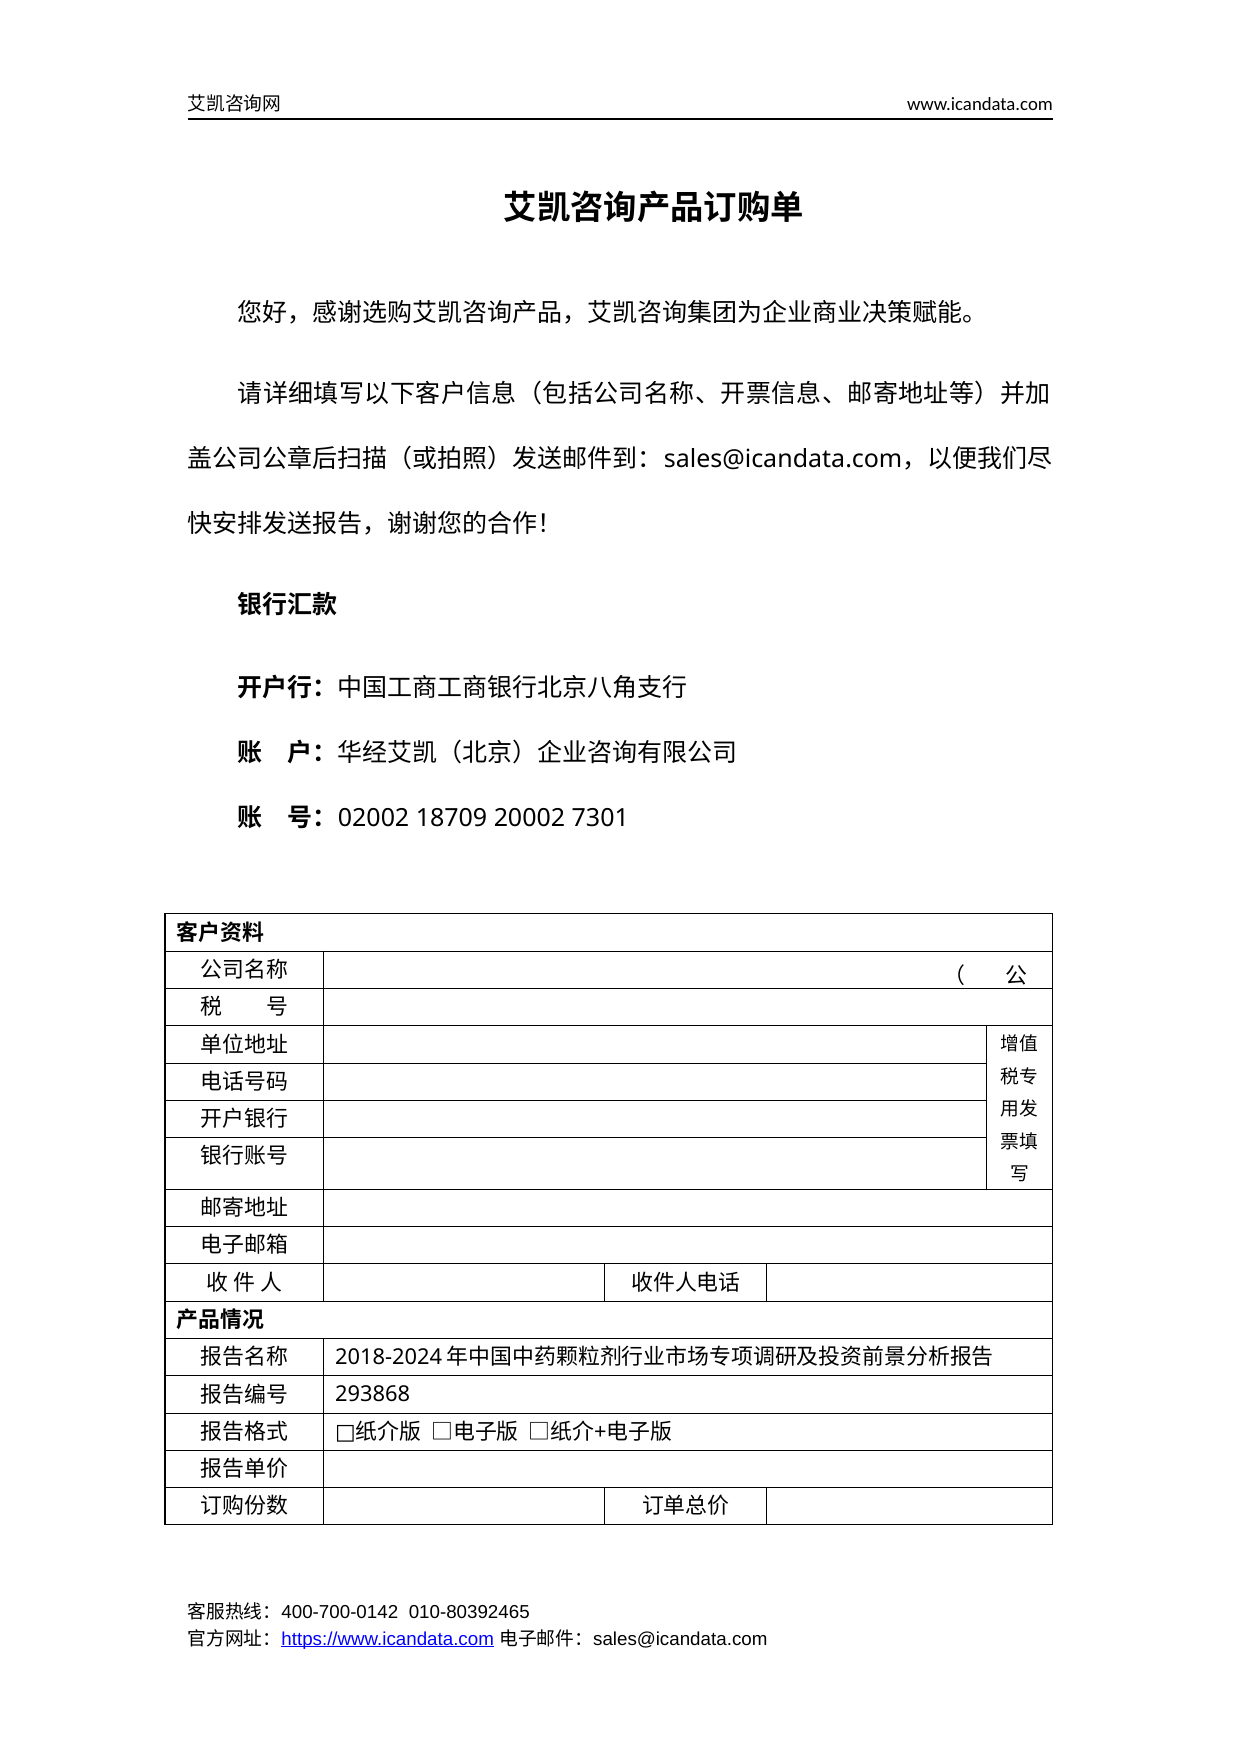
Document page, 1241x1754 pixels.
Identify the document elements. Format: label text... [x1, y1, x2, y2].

table_cell 订单总价 [605, 1488, 766, 1524]
table_cell [324, 1138, 986, 1189]
table_cell [324, 952, 1052, 988]
table_cell [324, 1227, 1052, 1263]
table_cell 报告格式 [166, 1414, 323, 1450]
table_cell □纸介版 □电子版 □纸介+电子版 [324, 1414, 1052, 1450]
table_header 客户资料 [166, 914, 1052, 951]
table_cell 税 号 [166, 989, 323, 1025]
table_cell 增值税专用发票填写 [987, 1026, 1052, 1189]
text 您好，感谢选购艾凯咨询产品，艾凯咨询集团为企业商业决策赋能。 [187, 278, 1053, 343]
table_cell [767, 1264, 1052, 1301]
table_cell 报告单价 [166, 1451, 323, 1487]
text 账 户：华经艾凯（北京）企业咨询有限公司 [187, 718, 1053, 783]
table_cell [324, 1064, 986, 1100]
text 银行汇款 [187, 570, 1053, 635]
table_cell 产品情况 [166, 1302, 1052, 1338]
table_cell 银行账号 [166, 1138, 323, 1189]
table_cell [324, 1264, 604, 1301]
text 开户行：中国工商工商银行北京八角支行 [187, 653, 1053, 718]
table_cell 公司名称 [166, 952, 323, 988]
table_cell 收件人电话 [605, 1264, 766, 1301]
table_cell [324, 1026, 986, 1062]
table_cell 邮寄地址 [166, 1190, 323, 1226]
table_cell 单位地址 [166, 1026, 323, 1062]
table_cell [324, 1101, 986, 1137]
table_cell 报告编号 [166, 1376, 323, 1412]
text 艾凯咨询产品订购单 [187, 172, 1053, 237]
table_cell [324, 1451, 1052, 1487]
table_cell [767, 1488, 1052, 1524]
table_cell 电子邮箱 [166, 1227, 323, 1263]
table_cell [324, 989, 1052, 1025]
text 请详细填写以下客户信息（包括公司名称、开票信息、邮寄地址等）并加盖公司公章后扫描（或拍照）发送邮件到：sales@icandata.com，以便我们尽快安排发送报告，谢谢您的合作！ [187, 359, 1053, 554]
table_cell 2018-2024年中国中药颗粒剂行业市场专项调研及投资前景分析报告 [324, 1339, 1052, 1375]
text 账 号：02002 18709 20002 7301 [187, 783, 1053, 848]
table_cell [324, 1190, 1052, 1226]
table_cell 订购份数 [166, 1488, 323, 1524]
table_cell 电话号码 [166, 1064, 323, 1100]
table_cell 开户银行 [166, 1101, 323, 1137]
table_cell 报告名称 [166, 1339, 323, 1375]
table_cell 293868 [324, 1376, 1052, 1412]
table_cell 收 件 人 [166, 1264, 323, 1301]
table_cell [324, 1488, 604, 1524]
